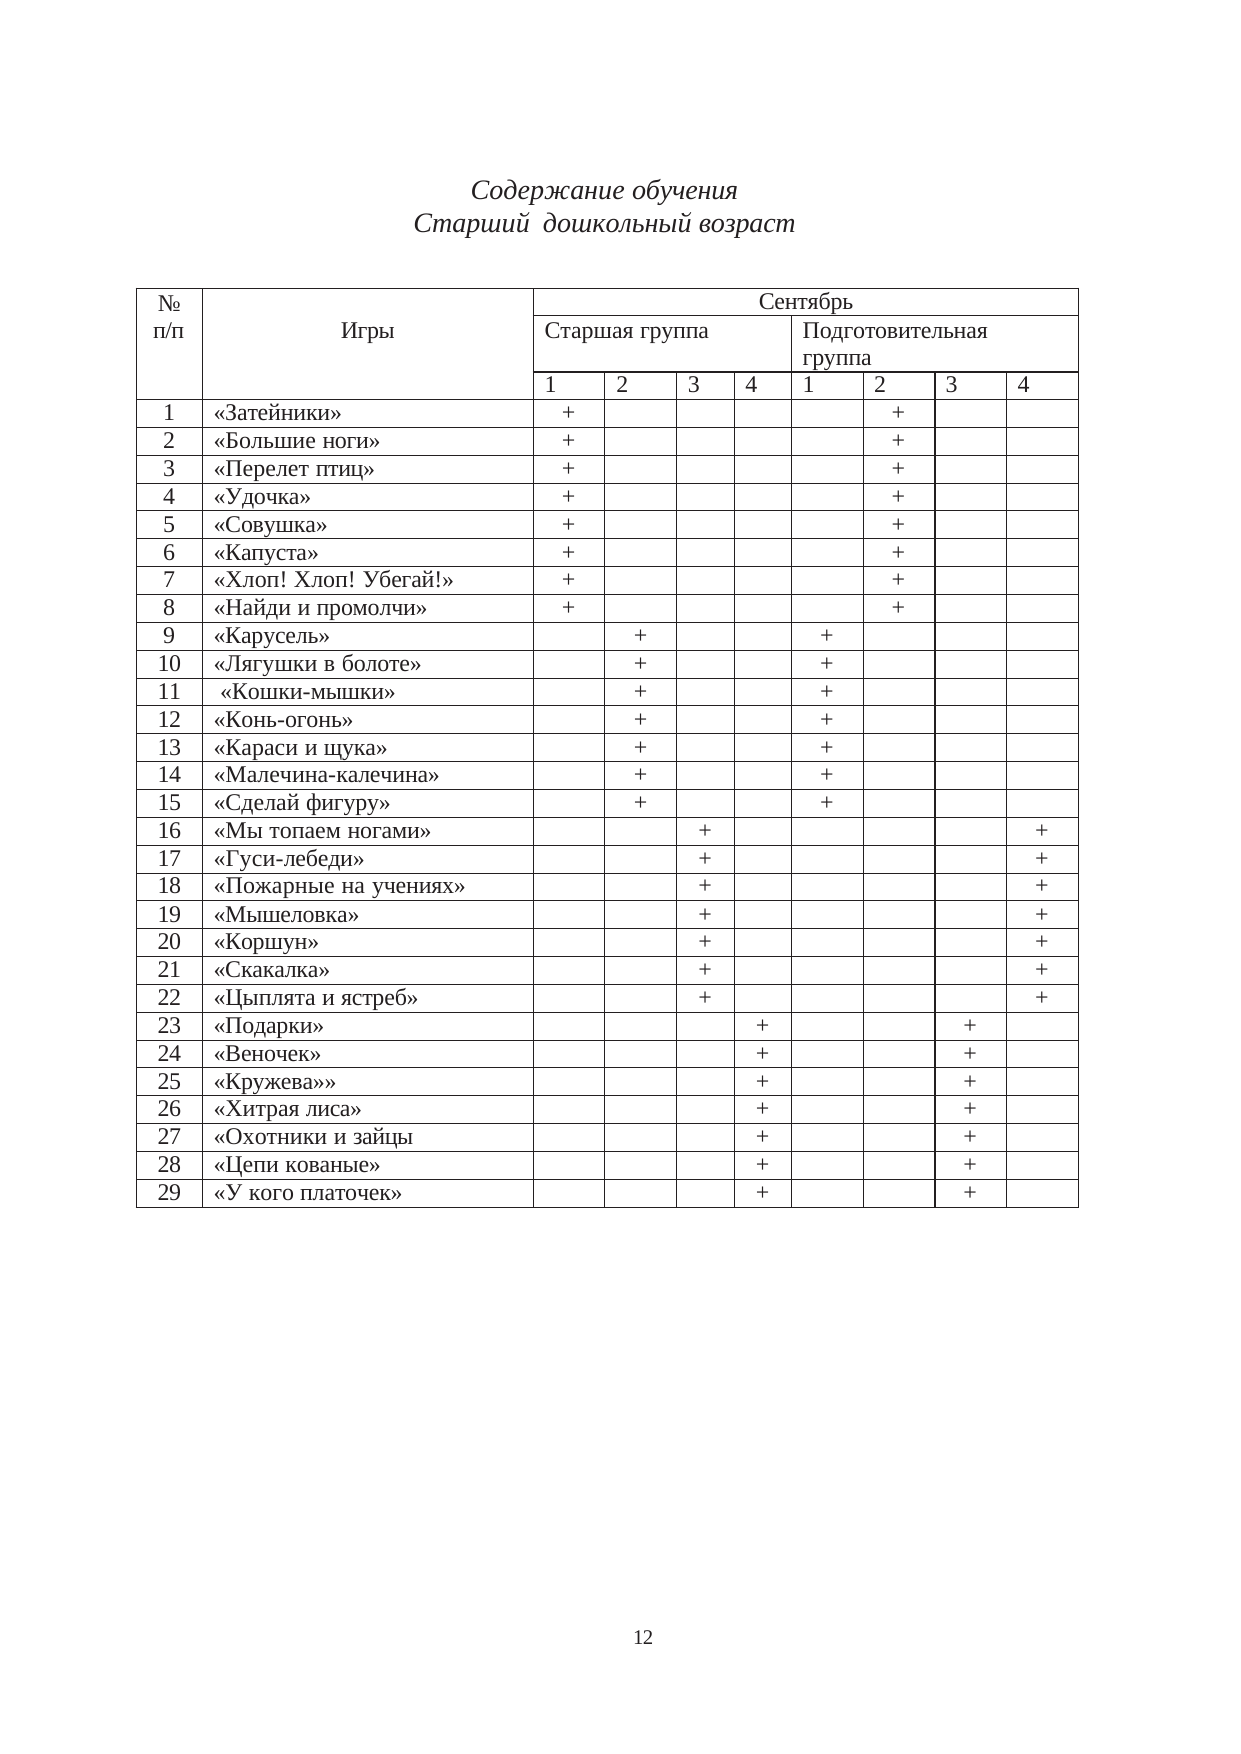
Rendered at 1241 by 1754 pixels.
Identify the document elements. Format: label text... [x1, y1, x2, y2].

table_cell + [534, 400, 604, 427]
table_cell + [534, 484, 604, 510]
table_cell [534, 985, 604, 1012]
table_cell 27 [137, 1124, 202, 1151]
table_cell + [936, 1041, 1006, 1067]
table_cell «Совушка» [203, 511, 533, 538]
table_cell + [936, 1013, 1006, 1039]
table_cell 26 [137, 1096, 202, 1123]
table_cell + [534, 456, 604, 483]
table_cell 21 [137, 957, 202, 984]
table_cell [677, 428, 734, 455]
table_cell «Гуси-лебеди» [203, 846, 533, 872]
table_cell [936, 651, 1006, 677]
table_cell [677, 651, 734, 677]
table_cell [792, 1013, 863, 1039]
table_cell 2 [605, 373, 676, 399]
table_cell [864, 1068, 934, 1095]
table_cell [936, 818, 1006, 844]
table_cell 19 [137, 901, 202, 928]
table_cell [534, 651, 604, 677]
table_cell [735, 957, 791, 984]
table_cell 1 [137, 400, 202, 427]
table_cell [534, 957, 604, 984]
table_cell «Карусель» [203, 623, 533, 650]
table_cell + [864, 539, 934, 566]
table_cell [864, 901, 934, 928]
table_cell [936, 484, 1006, 510]
table_cell [792, 484, 863, 510]
table_cell 13 [137, 734, 202, 761]
table_cell [792, 456, 863, 483]
table_cell [677, 484, 734, 510]
table_cell + [864, 400, 934, 427]
table_cell [735, 874, 791, 900]
table_cell 4 [1007, 373, 1078, 399]
table_cell [735, 901, 791, 928]
table_cell + [605, 679, 676, 705]
table_cell + [534, 567, 604, 594]
table_cell [677, 1180, 734, 1207]
table_cell [1007, 1180, 1078, 1207]
table_cell [1007, 734, 1078, 761]
table_cell [735, 929, 791, 956]
table_cell [735, 985, 791, 1012]
table_cell [1007, 595, 1078, 622]
table_cell + [735, 1013, 791, 1039]
table_cell + [735, 1068, 791, 1095]
table_cell 25 [137, 1068, 202, 1095]
table_cell «Перелет птиц» [203, 456, 533, 483]
table_cell [605, 1096, 676, 1123]
table_cell [792, 846, 863, 872]
table_cell [792, 1041, 863, 1067]
table_cell [864, 706, 934, 733]
table_cell [936, 929, 1006, 956]
table_cell «Мы топаем ногами» [203, 818, 533, 844]
table_cell + [792, 623, 863, 650]
table_cell [792, 1096, 863, 1123]
table_cell [735, 456, 791, 483]
table_cell [936, 790, 1006, 817]
table_cell «Мышеловка» [203, 901, 533, 928]
table_cell [677, 762, 734, 789]
table_cell + [605, 623, 676, 650]
table_cell 3 [137, 456, 202, 483]
table_cell + [534, 511, 604, 538]
table_cell [534, 1124, 604, 1151]
table_cell [864, 874, 934, 900]
table_cell [936, 623, 1006, 650]
table_cell [1007, 762, 1078, 789]
table_cell [1007, 567, 1078, 594]
table_cell [792, 818, 863, 844]
table_cell + [1007, 846, 1078, 872]
table_cell [677, 400, 734, 427]
table_cell [792, 985, 863, 1012]
table_cell 14 [137, 762, 202, 789]
table_cell [534, 790, 604, 817]
table_cell «Кошки-мышки» [203, 679, 533, 705]
table_cell «Конь-огонь» [203, 706, 533, 733]
table_cell «Малечина-калечина» [203, 762, 533, 789]
table_cell [792, 1068, 863, 1095]
table_cell «Пожарные на учениях» [203, 874, 533, 900]
table_cell [936, 511, 1006, 538]
text Старший дошкольный возраст [58, 206, 1153, 238]
table_cell «Коршун» [203, 929, 533, 956]
table_cell [792, 428, 863, 455]
table_cell 23 [137, 1013, 202, 1039]
table_cell [677, 1013, 734, 1039]
table_cell [864, 651, 934, 677]
table_cell + [1007, 874, 1078, 900]
table_cell [1007, 679, 1078, 705]
table_cell «Цыплята и ястреб» [203, 985, 533, 1012]
table_cell [735, 511, 791, 538]
table_cell [936, 595, 1006, 622]
table_cell + [792, 679, 863, 705]
table_cell + [936, 1096, 1006, 1123]
table_cell 28 [137, 1152, 202, 1179]
table_cell [735, 679, 791, 705]
table_cell 3 [936, 373, 1006, 399]
table_cell [534, 762, 604, 789]
table_cell [534, 1041, 604, 1067]
table_cell [735, 484, 791, 510]
table_cell [677, 1124, 734, 1151]
table_cell [936, 762, 1006, 789]
table_cell + [792, 651, 863, 677]
table_cell 4 [735, 373, 791, 399]
table_cell [735, 762, 791, 789]
table_cell [936, 539, 1006, 566]
table_cell [677, 567, 734, 594]
table_cell 2 [137, 428, 202, 455]
table_cell 12 [137, 706, 202, 733]
table_cell [1007, 511, 1078, 538]
table_cell + [864, 428, 934, 455]
table_cell «Скакалка» [203, 957, 533, 984]
table_cell [792, 1180, 863, 1207]
table_cell [534, 929, 604, 956]
table_cell [1007, 1068, 1078, 1095]
table_cell + [677, 846, 734, 872]
table_cell [534, 1152, 604, 1179]
table_cell [936, 400, 1006, 427]
table_cell [936, 734, 1006, 761]
table_cell [936, 985, 1006, 1012]
table_cell [1007, 1041, 1078, 1067]
table_cell [864, 818, 934, 844]
table_cell [936, 706, 1006, 733]
table_cell + [605, 651, 676, 677]
table_cell + [792, 790, 863, 817]
table_cell [864, 1152, 934, 1179]
table_cell [605, 901, 676, 928]
table_header Игры [203, 289, 533, 399]
table_cell [864, 790, 934, 817]
table_cell 29 [137, 1180, 202, 1207]
table_cell + [864, 595, 934, 622]
table_cell + [677, 957, 734, 984]
table_cell [864, 762, 934, 789]
table_cell + [864, 511, 934, 538]
text Содержание обучения [58, 173, 1153, 205]
table_cell [1007, 651, 1078, 677]
table_cell [605, 539, 676, 566]
table_cell [605, 400, 676, 427]
table_cell [1007, 539, 1078, 566]
table_cell «Найди и промолчи» [203, 595, 533, 622]
table_cell + [792, 706, 863, 733]
table_cell [677, 623, 734, 650]
table_cell [677, 511, 734, 538]
table_cell [534, 1096, 604, 1123]
table_cell [792, 929, 863, 956]
table_cell 4 [137, 484, 202, 510]
table_cell [864, 623, 934, 650]
table_cell [605, 1124, 676, 1151]
table_cell 24 [137, 1041, 202, 1067]
table_cell [864, 1041, 934, 1067]
table_cell [936, 456, 1006, 483]
table_cell 16 [137, 818, 202, 844]
table_cell «Караси и щука» [203, 734, 533, 761]
table_cell [792, 957, 863, 984]
table_cell 15 [137, 790, 202, 817]
table_cell + [735, 1096, 791, 1123]
table_cell + [1007, 985, 1078, 1012]
table_cell [1007, 484, 1078, 510]
table_cell [735, 539, 791, 566]
table_cell [936, 428, 1006, 455]
table_cell [534, 1013, 604, 1039]
table_cell 3 [677, 373, 734, 399]
table_cell [735, 790, 791, 817]
table_cell + [792, 734, 863, 761]
table_cell 22 [137, 985, 202, 1012]
table_cell [605, 511, 676, 538]
table_cell [677, 1068, 734, 1095]
table_cell «Лягушки в болоте» [203, 651, 533, 677]
table_cell [1007, 400, 1078, 427]
table_cell + [534, 595, 604, 622]
table_cell [735, 818, 791, 844]
table_cell [677, 1096, 734, 1123]
table_cell [605, 428, 676, 455]
table_cell [792, 567, 863, 594]
table_cell [735, 734, 791, 761]
table_cell [534, 1180, 604, 1207]
table_cell [534, 874, 604, 900]
table_cell 18 [137, 874, 202, 900]
table_cell 7 [137, 567, 202, 594]
table_cell «Цепи кованые» [203, 1152, 533, 1179]
table_cell + [605, 790, 676, 817]
table_cell + [534, 539, 604, 566]
table_cell «Затейники» [203, 400, 533, 427]
table_cell [534, 846, 604, 872]
table_cell [534, 1068, 604, 1095]
table_cell «Хитрая лиса» [203, 1096, 533, 1123]
table_cell [1007, 428, 1078, 455]
table_cell [605, 1152, 676, 1179]
table_cell 8 [137, 595, 202, 622]
table_cell + [936, 1180, 1006, 1207]
table_cell [792, 595, 863, 622]
table_cell 1 [792, 373, 863, 399]
table_cell [677, 1041, 734, 1067]
table_header Сентябрь [534, 289, 1078, 315]
table_cell + [936, 1124, 1006, 1151]
table_cell 2 [864, 373, 934, 399]
table_cell 6 [137, 539, 202, 566]
table_cell [605, 818, 676, 844]
table_cell [1007, 1124, 1078, 1151]
table_cell [735, 706, 791, 733]
table_header № п/п [137, 289, 202, 399]
table_cell 1 [534, 373, 604, 399]
table_cell [605, 1180, 676, 1207]
table_cell [792, 539, 863, 566]
table_cell [677, 595, 734, 622]
table_cell + [677, 818, 734, 844]
table_cell [534, 818, 604, 844]
table_cell Подготовительная группа [792, 316, 1078, 371]
table_cell [864, 957, 934, 984]
table_cell [864, 679, 934, 705]
table_cell [735, 651, 791, 677]
table_cell [1007, 790, 1078, 817]
table_cell «Большие ноги» [203, 428, 533, 455]
table_cell [605, 957, 676, 984]
table_cell [1007, 1096, 1078, 1123]
table_cell + [864, 456, 934, 483]
table_cell 10 [137, 651, 202, 677]
table_cell «Веночек» [203, 1041, 533, 1067]
table_cell + [792, 762, 863, 789]
table_cell «У кого платочек» [203, 1180, 533, 1207]
table_cell [864, 846, 934, 872]
table_cell [605, 929, 676, 956]
table_cell + [677, 985, 734, 1012]
table_cell [605, 985, 676, 1012]
table_cell Старшая группа [534, 316, 791, 371]
table_cell [605, 484, 676, 510]
table_cell «Подарки» [203, 1013, 533, 1039]
table_cell [677, 706, 734, 733]
table_cell [1007, 1152, 1078, 1179]
table_cell + [677, 929, 734, 956]
table_cell + [864, 484, 934, 510]
table_cell [677, 679, 734, 705]
table_cell «Капуста» [203, 539, 533, 566]
table_cell [1007, 1013, 1078, 1039]
table_cell [936, 957, 1006, 984]
table_cell [677, 456, 734, 483]
table_cell [936, 901, 1006, 928]
table_cell [605, 595, 676, 622]
table_cell [605, 1068, 676, 1095]
table_cell 5 [137, 511, 202, 538]
table_cell [792, 874, 863, 900]
table_cell + [936, 1068, 1006, 1095]
table_cell [735, 428, 791, 455]
table_cell + [605, 706, 676, 733]
table_cell [936, 679, 1006, 705]
table_cell [792, 1152, 863, 1179]
table_cell [864, 1096, 934, 1123]
table_cell [735, 595, 791, 622]
table_cell [864, 929, 934, 956]
table_cell [534, 734, 604, 761]
table_cell [605, 874, 676, 900]
table_cell [605, 1013, 676, 1039]
table_cell [936, 567, 1006, 594]
table_cell [792, 1124, 863, 1151]
table_cell [677, 790, 734, 817]
table_cell [792, 901, 863, 928]
table_cell [1007, 706, 1078, 733]
table_cell + [1007, 957, 1078, 984]
table_cell «Удочка» [203, 484, 533, 510]
table_cell + [1007, 901, 1078, 928]
table_cell 11 [137, 679, 202, 705]
table_cell [605, 567, 676, 594]
table_cell [735, 623, 791, 650]
table_cell [677, 539, 734, 566]
table_cell [735, 846, 791, 872]
table_cell [534, 706, 604, 733]
table_cell [792, 511, 863, 538]
table_cell [534, 679, 604, 705]
table_cell [534, 901, 604, 928]
table_cell + [735, 1124, 791, 1151]
table_cell [534, 623, 604, 650]
table_cell [677, 734, 734, 761]
table_cell [864, 1180, 934, 1207]
table_cell + [677, 901, 734, 928]
table_cell 9 [137, 623, 202, 650]
table_cell 17 [137, 846, 202, 872]
table_cell + [735, 1152, 791, 1179]
table_cell [1007, 456, 1078, 483]
table_cell + [936, 1152, 1006, 1179]
table_cell [864, 734, 934, 761]
table_cell + [735, 1180, 791, 1207]
table_cell 20 [137, 929, 202, 956]
table_cell [864, 985, 934, 1012]
table_cell [735, 400, 791, 427]
table_cell [605, 846, 676, 872]
table_cell + [677, 874, 734, 900]
table_cell + [605, 734, 676, 761]
table_cell [792, 400, 863, 427]
table_cell «Хлоп! Хлоп! Убегай!» [203, 567, 533, 594]
table_cell [1007, 623, 1078, 650]
table_cell [605, 1041, 676, 1067]
table_cell + [605, 762, 676, 789]
table_cell + [1007, 818, 1078, 844]
table_cell [864, 1124, 934, 1151]
table_cell «Охотники и зайцы [203, 1124, 533, 1151]
table_cell + [534, 428, 604, 455]
table_cell «Сделай фигуру» [203, 790, 533, 817]
table_cell + [735, 1041, 791, 1067]
table_cell + [864, 567, 934, 594]
table_cell «Кружева»» [203, 1068, 533, 1095]
table_cell [936, 846, 1006, 872]
table_cell + [1007, 929, 1078, 956]
table_cell [864, 1013, 934, 1039]
table_cell [936, 874, 1006, 900]
table_cell [735, 567, 791, 594]
table_cell [605, 456, 676, 483]
table_cell [677, 1152, 734, 1179]
